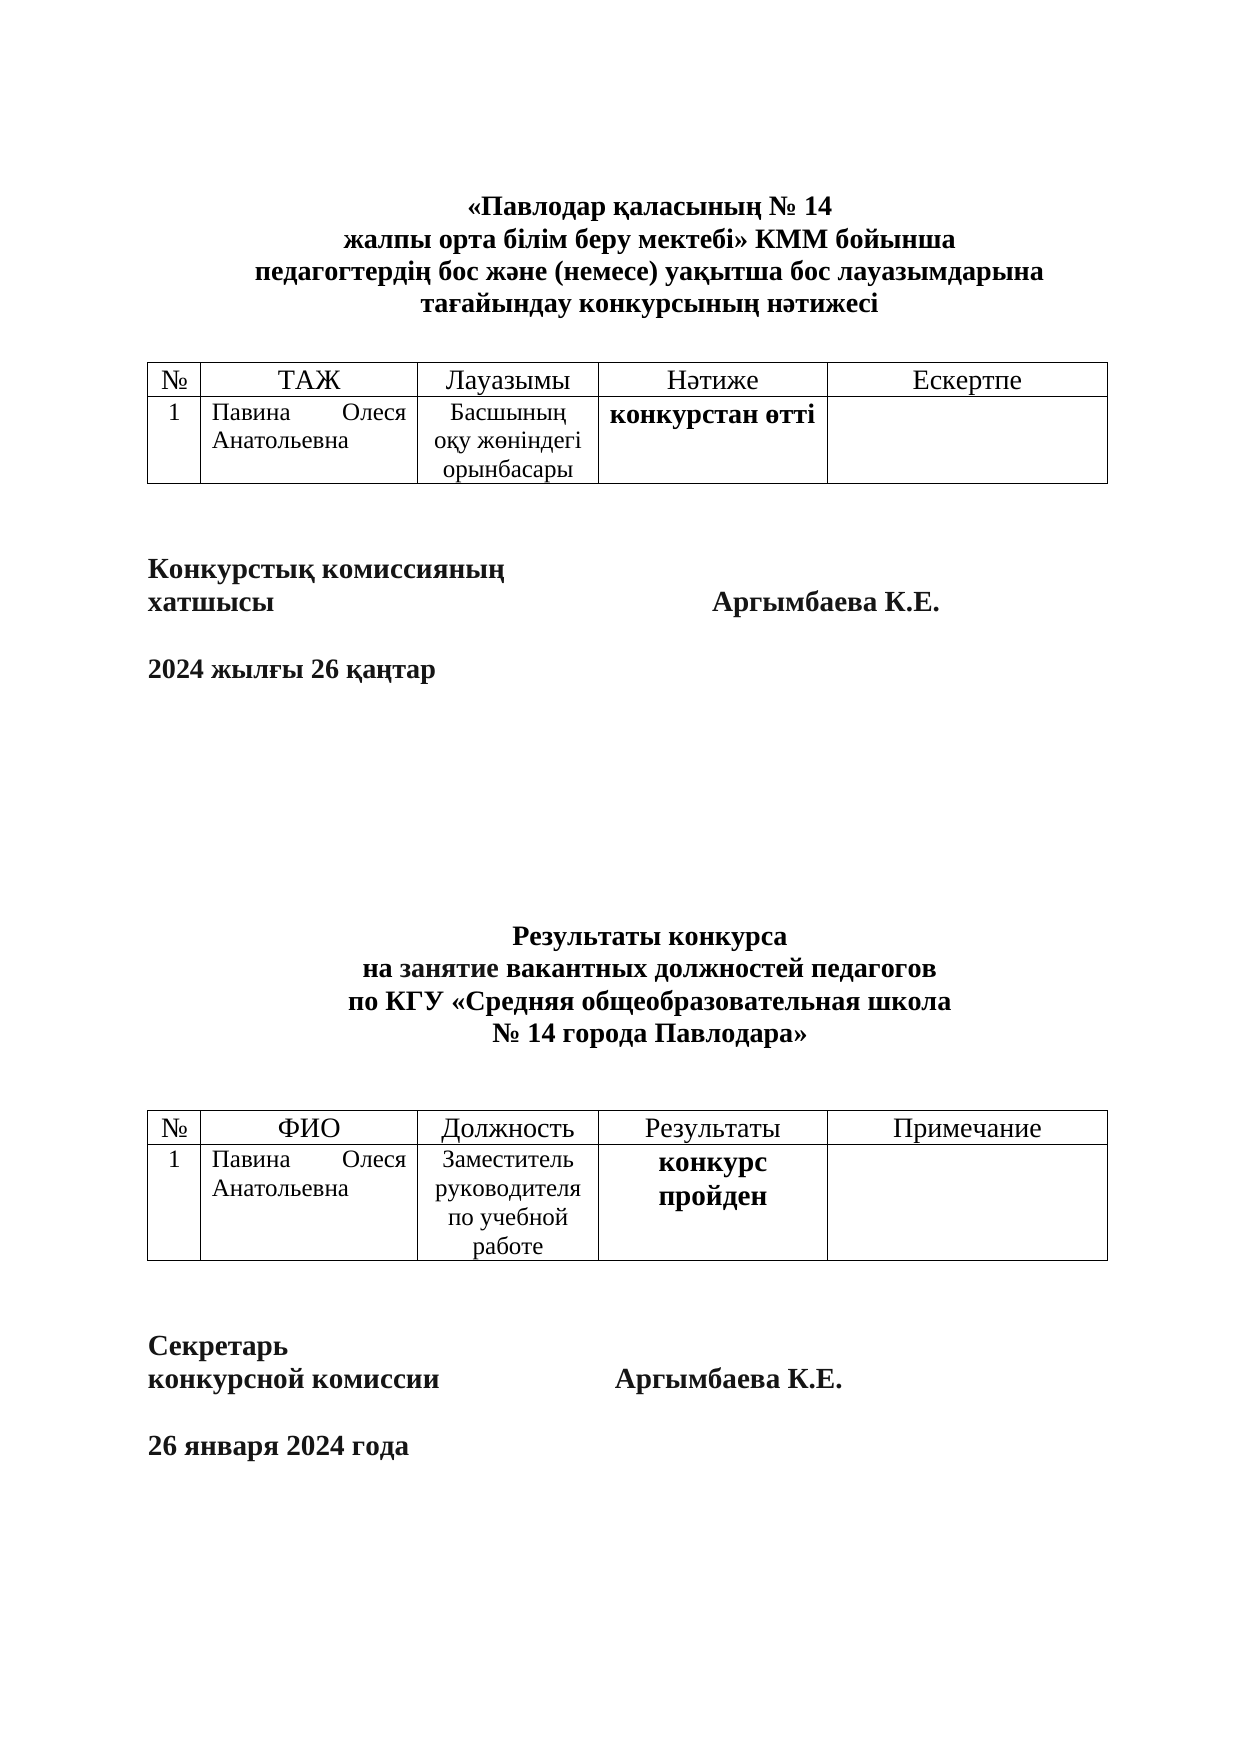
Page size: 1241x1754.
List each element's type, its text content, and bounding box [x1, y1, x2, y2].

table_header Ескертпе [828, 363, 1107, 396]
text на занятие вакантных должностей педагогов [148, 951, 1152, 984]
table_cell 1 [148, 397, 200, 483]
text 26 января 2024 года [148, 1428, 1152, 1462]
text Конкурстық комиссияның [148, 551, 1152, 584]
table_cell [828, 1145, 1107, 1259]
table_cell конкурстан өтті [599, 397, 827, 483]
table_cell Павина Олеся Анатольевна [201, 1145, 417, 1259]
text «Павлодар қаласының № 14 [148, 189, 1152, 222]
table_header Лауазымы [418, 363, 598, 396]
text тағайындау конкурсының нәтижесі [148, 286, 1152, 319]
text 2024 жылғы 26 қаңтар [148, 652, 1152, 684]
table_cell [828, 397, 1107, 483]
table_cell Заместитель руководителя по учебной работе [418, 1145, 598, 1259]
text Результаты конкурса [148, 919, 1152, 951]
table_header № [148, 363, 200, 396]
table_cell конкурс пройден [599, 1145, 827, 1259]
table_header № [148, 1111, 200, 1143]
text конкурсной комиссии Аргымбаева К.Е. [148, 1361, 1152, 1395]
text Секретарь [148, 1328, 1152, 1361]
table_header ТАЖ [201, 363, 417, 396]
text № 14 города Павлодара» [148, 1016, 1152, 1048]
table_header Результаты [599, 1111, 827, 1143]
text хатшысы Аргымбаева К.Е. [148, 584, 1152, 618]
table_header Нәтиже [599, 363, 827, 396]
text по КГУ «Средняя общеобразовательная школа [148, 984, 1152, 1016]
table_header Примечание [828, 1111, 1107, 1143]
table_header Должность [418, 1111, 598, 1143]
table_cell Басшының оқу жөніндегі орынбасары [418, 397, 598, 483]
table_cell Павина Олеся Анатольевна [201, 397, 417, 483]
table_cell 1 [148, 1145, 200, 1259]
table_header ФИО [201, 1111, 417, 1143]
text жалпы орта білім беру мектебі» КММ бойынша [148, 222, 1152, 254]
text педагогтердің бос және (немесе) уақытша бос лауазымдарына [148, 254, 1152, 286]
